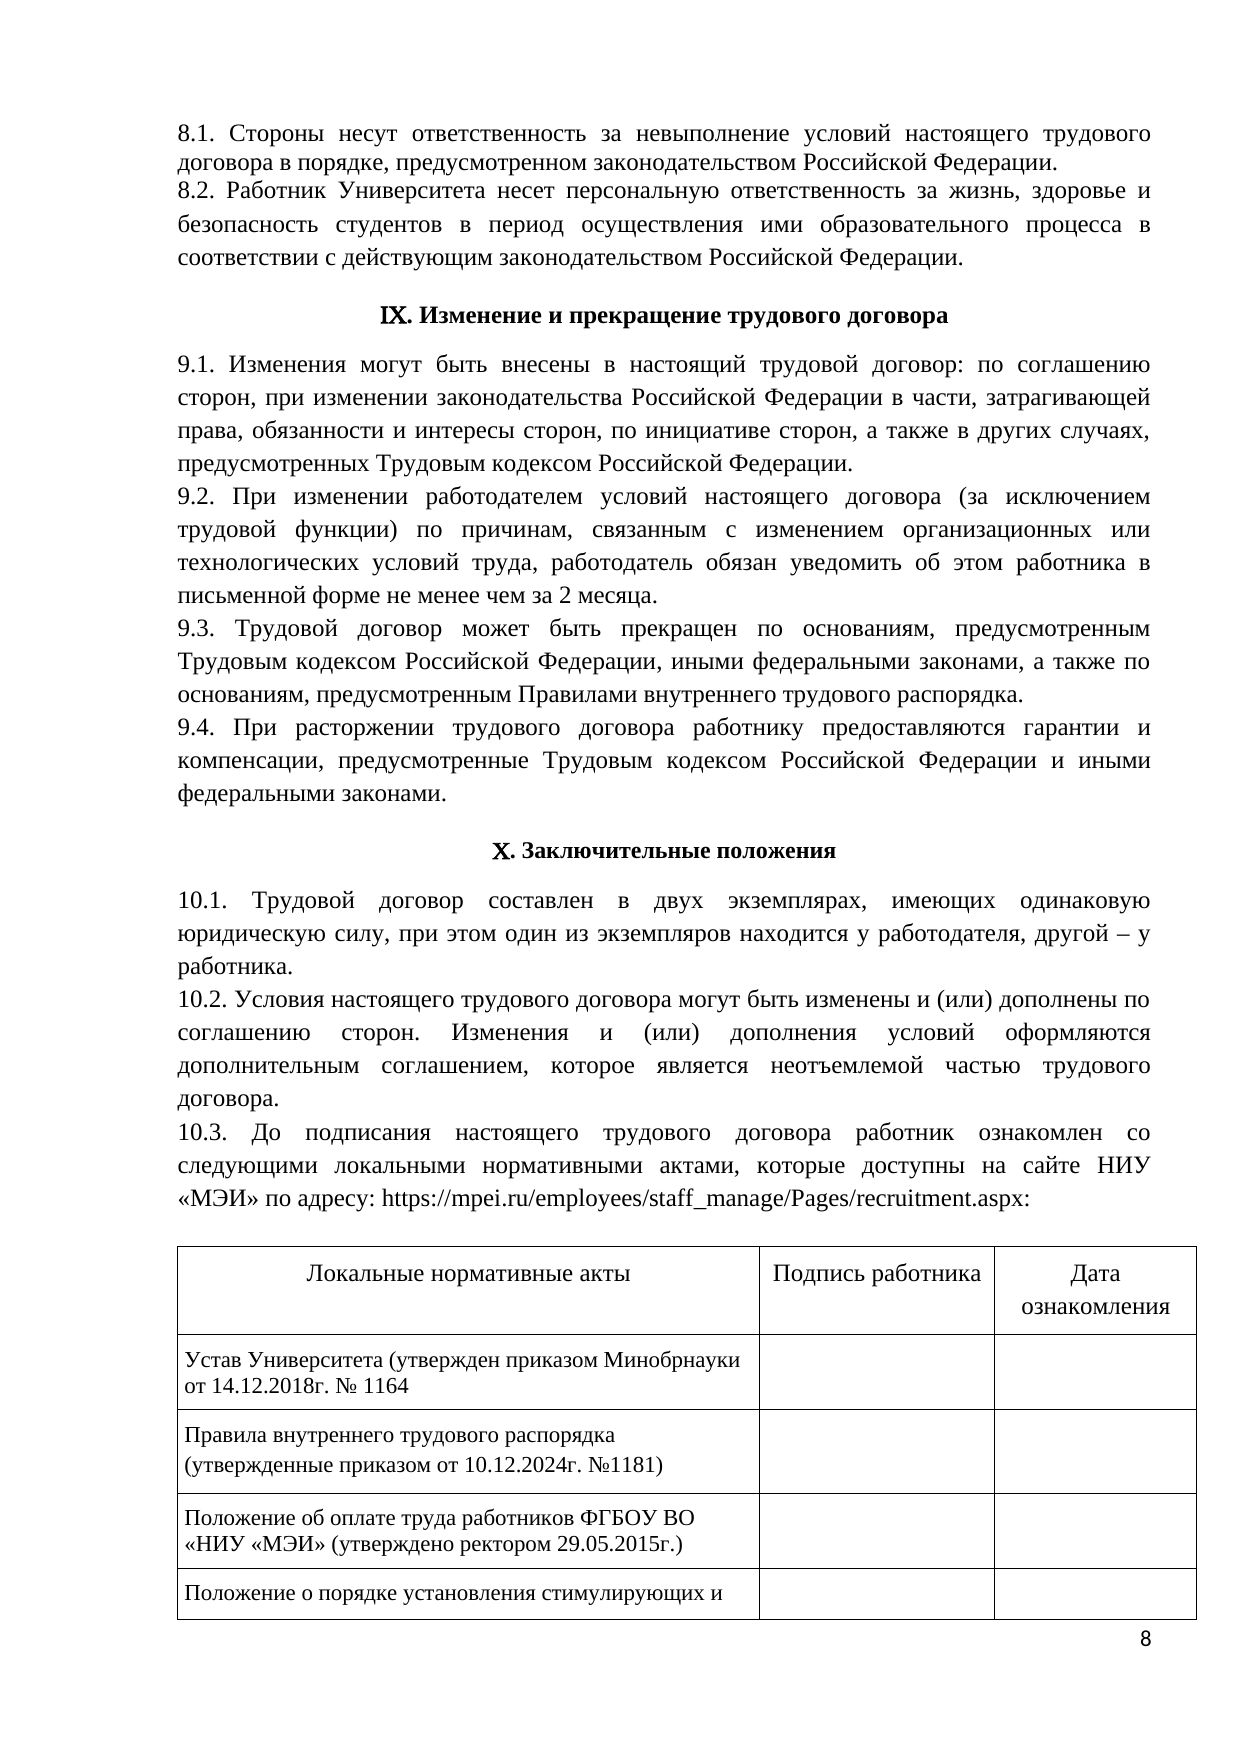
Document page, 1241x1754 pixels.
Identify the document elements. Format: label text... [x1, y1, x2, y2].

table_header Подпись работника [760, 1247, 994, 1334]
table_cell [995, 1569, 1196, 1618]
text 8.1. Стороны несут ответственность за невыполнение условий настоящего трудового договора в порядке, предусмотренном законодательством Российской Федерации. [177, 118, 1152, 176]
text 9.1. Изменения могут быть внесены в настоящий трудовой договор: по соглашению сторон, при изменении законодательства Российской Федерации в части, затрагивающей права, обязанности и интересы сторон, по инициативе сторон, а также в других случаях, предусмотренных Трудовым кодексом Российской Федерации. [177, 349, 1152, 477]
table_cell [760, 1569, 994, 1618]
table_cell [760, 1494, 994, 1567]
text 8.2. Работник Университета несет персональную ответственность за жизнь, здоровье и безопасность студентов в период осуществления ими образовательного процесса в соответствии с действующим законодательством Российской Федерации. [177, 176, 1152, 270]
text 10.1. Трудовой договор составлен в двух экземплярах, имеющих одинаковую юридическую силу, при этом один из экземпляров находится у работодателя, другой – у работника. [177, 885, 1152, 980]
table_cell [760, 1410, 994, 1492]
table_cell [995, 1410, 1196, 1492]
text 10.2. Условия настоящего трудового договора могут быть изменены и (или) дополнены по соглашению сторон. Изменения и (или) дополнения условий оформляются дополнительным соглашением, которое является неотъемлемой частью трудового договора. [177, 984, 1152, 1112]
table_cell Устав Университета (утвержден приказом Минобрнауки от 14.12.2018г. № 1164 [178, 1335, 759, 1409]
table_cell Правила внутреннего трудового распорядка (утвержденные приказом от 10.12.2024г. №1181) [178, 1410, 759, 1492]
table_header Дата ознакомления [995, 1247, 1196, 1334]
table_header Локальные нормативные акты [178, 1247, 759, 1334]
text . Заключительные положения [177, 837, 1152, 864]
text 9.3. Трудовой договор может быть прекращен по основаниям, предусмотренным Трудовым кодексом Российской Федерации, иными федеральными законами, а также по основаниям, предусмотренным Правилами внутреннего трудового распорядка. [177, 613, 1152, 708]
text . Изменение и прекращение трудового договора [177, 300, 1152, 328]
table_cell [995, 1335, 1196, 1409]
text 10.3. До подписания настоящего трудового договора работник ознакомлен со следующими локальными нормативными актами, которые доступны на сайте НИУ «МЭИ» по адресу: https://mpei.ru/employees/staff_manage/Pages/recruitment.aspx: [177, 1117, 1152, 1212]
table_cell [995, 1494, 1196, 1567]
table_cell Положение об оплате труда работников ФГБОУ ВО «НИУ «МЭИ» (утверждено ректором 29.05.2015г.) [178, 1494, 759, 1567]
table_cell [760, 1335, 994, 1409]
text 9.4. При расторжении трудового договора работнику предоставляются гарантии и компенсации, предусмотренные Трудовым кодексом Российской Федерации и иными федеральными законами. [177, 712, 1152, 807]
text 9.2. При изменении работодателем условий настоящего договора (за исключением трудовой функции) по причинам, связанным с изменением организационных или технологических условий труда, работодатель обязан уведомить об этом работника в письменной форме не менее чем за 2 месяца. [177, 481, 1152, 609]
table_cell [178, 1569, 759, 1618]
